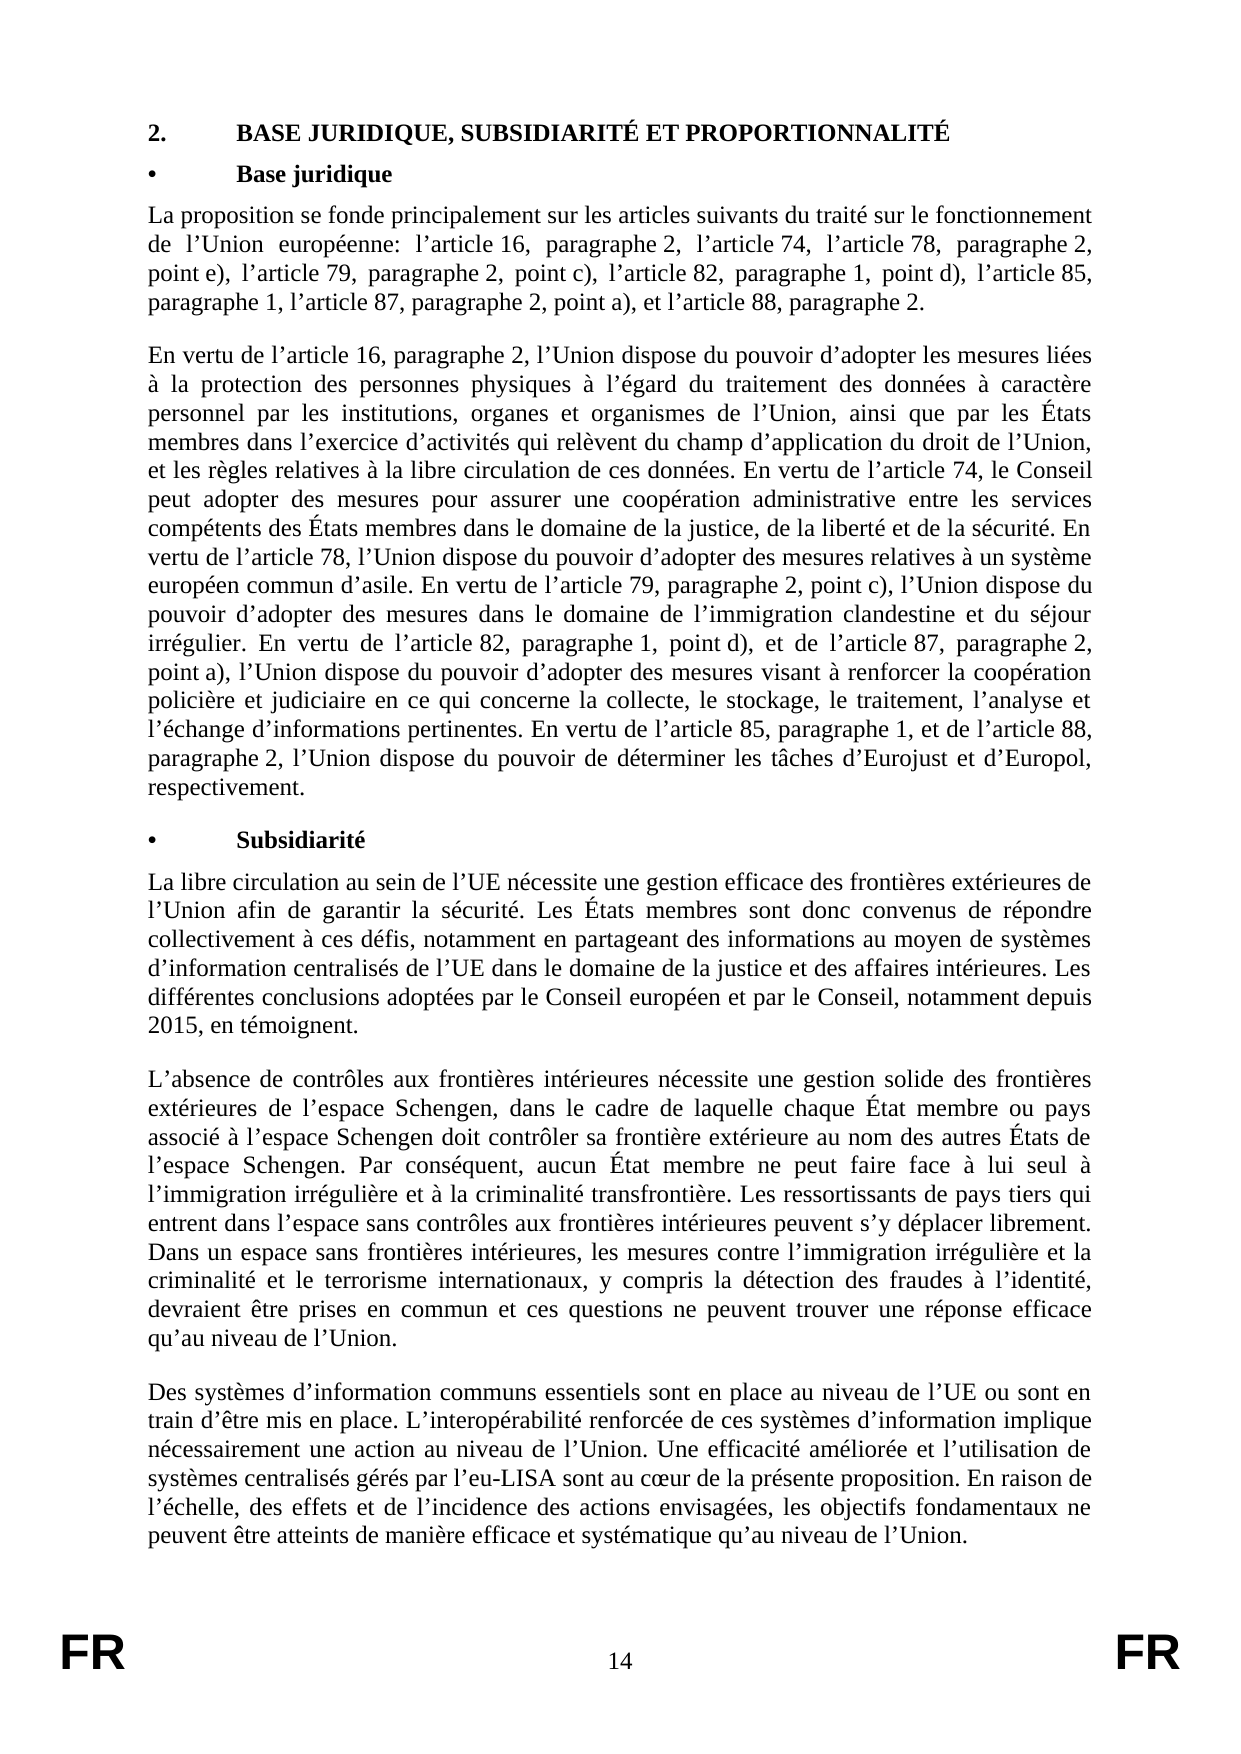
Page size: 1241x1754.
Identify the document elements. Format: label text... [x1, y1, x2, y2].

text En vertu de l’article 16, paragraphe 2, l’Union dispose du pouvoir d’adopter les mesures liées à la protection des personnes physiques à l’égard du traitement des données à caractère personnel par les institutions, organes et organismes de l’Union, ainsi que par les États membres dans l’exercice d’activités qui relèvent du champ d’application du droit de l’Union, et les règles relatives à la libre circulation de ces données. En vertu de l’article 74, le Conseil peut adopter des mesures pour assurer une coopération administrative entre les services compétents des États membres dans le domaine de la justice, de la liberté et de la sécurité. En vertu de l’article 78, l’Union dispose du pouvoir d’adopter des mesures relatives à un système européen commun d’asile. En vertu de l’article 79, paragraphe 2, point c), l’Union dispose du pouvoir d’adopter des mesures dans le domaine de l’immigration clandestine et du séjour irrégulier. En vertu de l’article 82, paragraphe 1, point d), et de l’article 87, paragraphe 2, point a), l’Union dispose du pouvoir d’adopter des mesures visant à renforcer la coopération policière et judiciaire en ce qui concerne la collecte, le stockage, le traitement, l’analyse et l’échange d’informations pertinentes. En vertu de l’article 85, paragraphe 1, et de l’article 88, paragraphe 2, l’Union dispose du pouvoir de déterminer les tâches d’Eurojust et d’Europol, respectivement. [148, 341, 1093, 801]
text La libre circulation au sein de l’UE nécessite une gestion efficace des frontières extérieures de l’Union afin de garantir la sécurité. Les États membres sont donc convenus de répondre collectivement à ces défis, notamment en partageant des informations au moyen de systèmes d’information centralisés de l’UE dans le domaine de la justice et des affaires intérieures. Les différentes conclusions adoptées par le Conseil européen et par le Conseil, notamment depuis 2015, en témoignent. [148, 867, 1093, 1039]
text Des systèmes d’information communs essentiels sont en place au niveau de l’UE ou sont en train d’être mis en place. L’interopérabilité renforcée de ces systèmes d’information implique nécessairement une action au niveau de l’Union. Une efficacité améliorée et l’utilisation de systèmes centralisés gérés par l’eu-LISA sont au cœur de la présente proposition. En raison de l’échelle, des effets et de l’incidence des actions envisagées, les objectifs fondamentaux ne peuvent être atteints de manière efficace et systématique qu’au niveau de l’Union. [148, 1377, 1093, 1549]
subtitle • Base juridique [148, 159, 1093, 188]
subtitle • Subsidiarité [148, 826, 1093, 854]
subtitle 2. BASE JURIDIQUE, SUBSIDIARITÉ ET PROPORTIONNALITÉ [148, 118, 1093, 147]
text L’absence de contrôles aux frontières intérieures nécessite une gestion solide des frontières extérieures de l’espace Schengen, dans le cadre de laquelle chaque État membre ou pays associé à l’espace Schengen doit contrôler sa frontière extérieure au nom des autres États de l’espace Schengen. Par conséquent, aucun État membre ne peut faire face à lui seul à l’immigration irrégulière et à la criminalité transfrontière. Les ressortissants de pays tiers qui entrent dans l’espace sans contrôles aux frontières intérieures peuvent s’y déplacer librement. Dans un espace sans frontières intérieures, les mesures contre l’immigration irrégulière et la criminalité et le terrorisme internationaux, y compris la détection des fraudes à l’identité, devraient être prises en commun et ces questions ne peuvent trouver une réponse efficace qu’au niveau de l’Union. [148, 1064, 1093, 1352]
text La proposition se fonde principalement sur les articles suivants du traité sur le fonctionnement de l’Union européenne: l’article 16, paragraphe 2, l’article 74, l’article 78, paragraphe 2, point e), l’article 79, paragraphe 2, point c), l’article 82, paragraphe 1, point d), l’article 85, paragraphe 1, l’article 87, paragraphe 2, point a), et l’article 88, paragraphe 2. [148, 201, 1093, 316]
